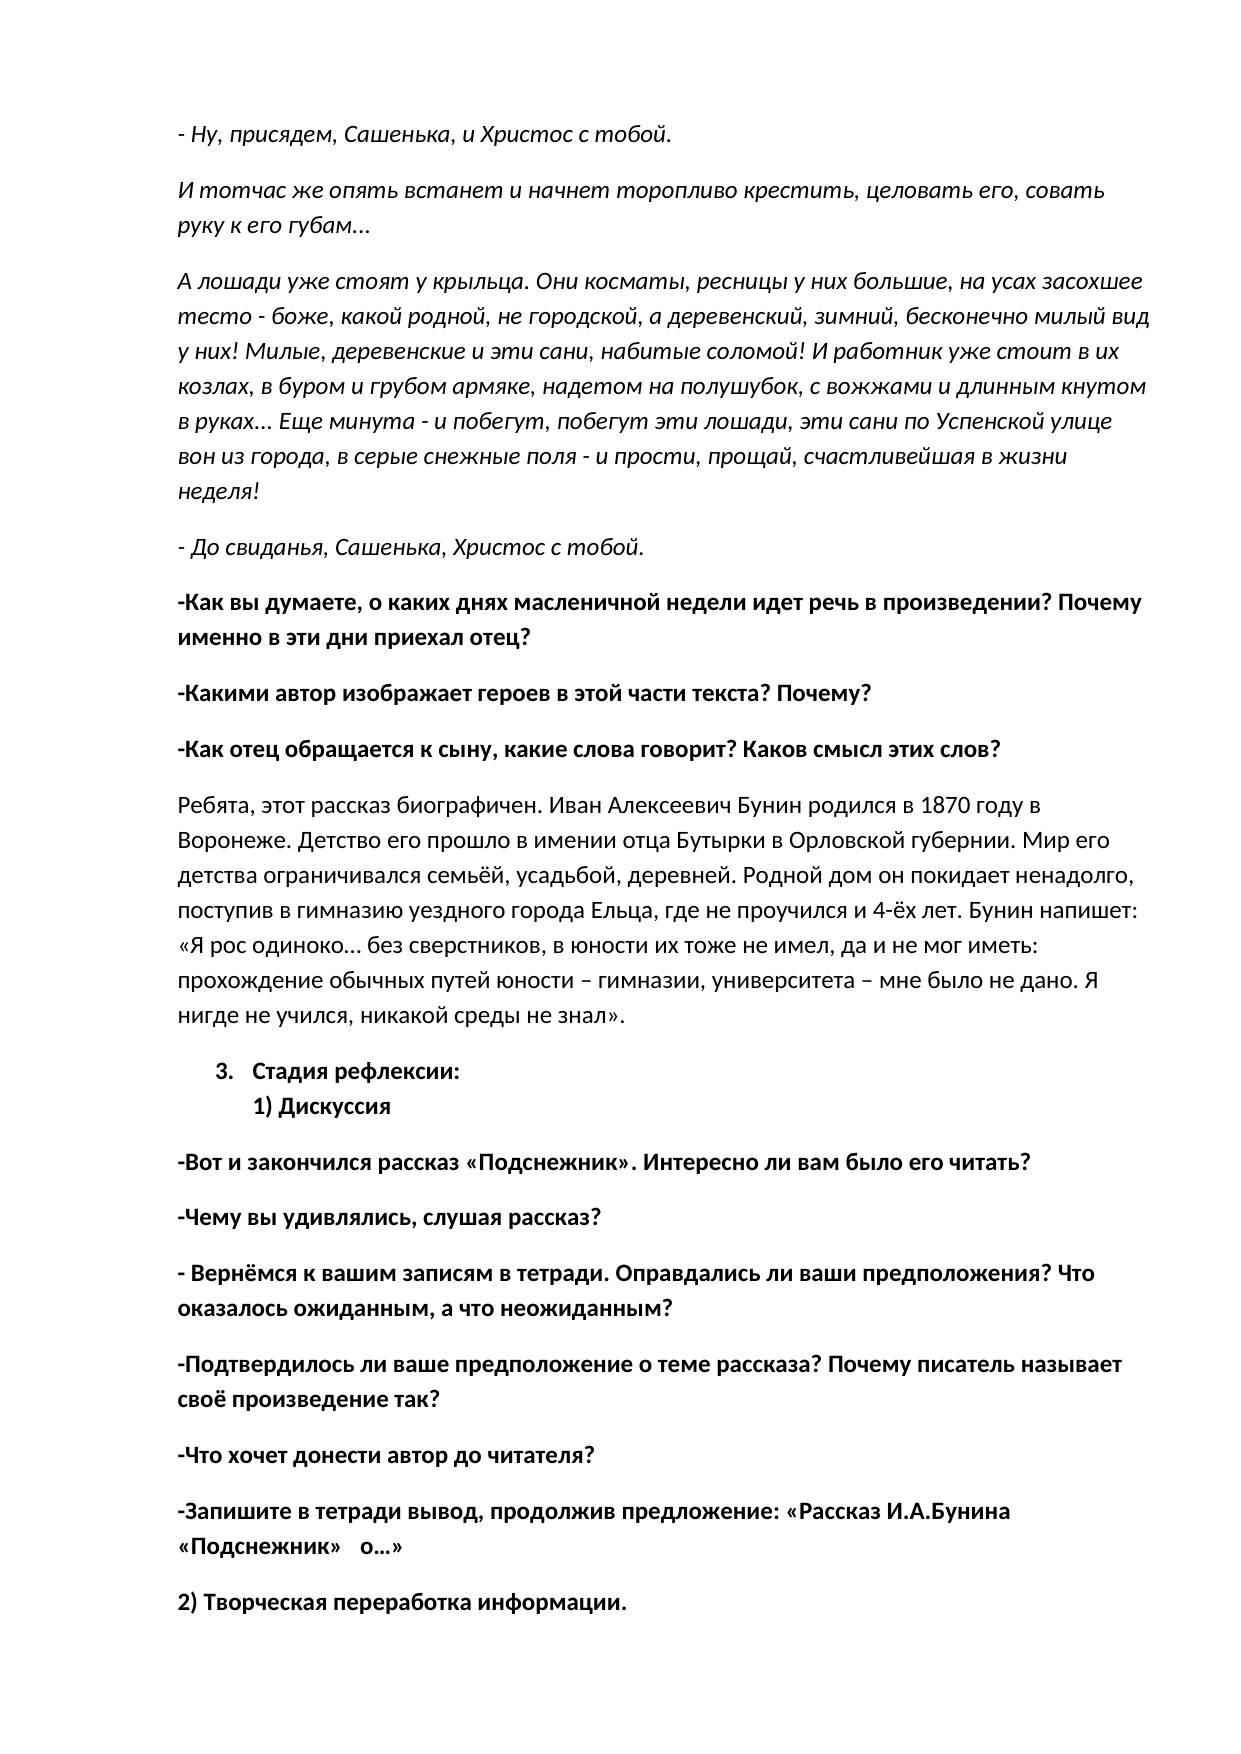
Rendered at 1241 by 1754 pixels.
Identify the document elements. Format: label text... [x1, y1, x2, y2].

text И тотчас же опять встанет и начнет торопливо крестить, целовать его, совать руку к его губам... [177, 174, 1152, 239]
text - Ну, присядем, Сашенька, и Христос с тобой. [177, 118, 1152, 149]
text -Подтвердилось ли ваше предположение о теме рассказа? Почему писатель называет своё произведение так? [177, 1348, 1152, 1414]
text - До свиданья, Сашенька, Христос с тобой. [177, 531, 1152, 561]
list 1) Дискуссия [252, 1090, 1152, 1120]
text А лошади уже стоят у крыльца. Они косматы, ресницы у них большие, на усах засохшее тесто - боже, какой родной, не городской, а деревенский, зимний, бесконечно милый вид у них! Милые, деревенские и эти сани, набитые соломой! И работник уже стоит в их козлах, в буром и грубом армяке, надетом на полушубок, с вожжами и длинным кнутом в руках... Еще минута - и побегут, побегут эти лошади, эти сани по Успенской улице вон из города, в серые снежные поля - и прости, прощай, счастливейшая в жизни неделя! [177, 265, 1152, 505]
text 2) Творческая переработка информации. [177, 1586, 1152, 1616]
text -Как отец обращается к сыну, какие слова говорит? Каков смысл этих слов? [177, 733, 1152, 764]
list Стадия рефлексии: [215, 1055, 1152, 1085]
text -Какими автор изображает героев в этой части текста? Почему? [177, 677, 1152, 708]
text Ребята, этот рассказ биографичен. Иван Алексеевич Бунин родился в 1870 году в Воронеже. Детство его прошло в имении отца Бутырки в Орловской губернии. Мир его детства ограничивался семьёй, усадьбой, деревней. Родной дом он покидает ненадолго, поступив в гимназию уездного города Ельца, где не проучился и 4-ёх лет. Бунин напишет: «Я рос одиноко… без сверстников, в юности их тоже не имел, да и не мог иметь: прохождение обычных путей юности – гимназии, университета – мне было не дано. Я нигде не учился, никакой среды не знал». [177, 789, 1152, 1029]
text -Запишите в тетради вывод, продолжив предложение: «Рассказ И.А.Бунина «Подснежник» о…» [177, 1495, 1152, 1560]
text -Вот и закончился рассказ «Подснежник». Интересно ли вам было его читать? [177, 1146, 1152, 1176]
text -Что хочет донести автор до читателя? [177, 1439, 1152, 1469]
text - Вернёмся к вашим записям в тетради. Оправдались ли ваши предположения? Что оказалось ожиданным, а что неожиданным? [177, 1257, 1152, 1323]
text -Чему вы удивлялись, слушая рассказ? [177, 1201, 1152, 1232]
text -Как вы думаете, о каких днях масленичной недели идет речь в произведении? Почему именно в эти дни приехал отец? [177, 586, 1152, 652]
